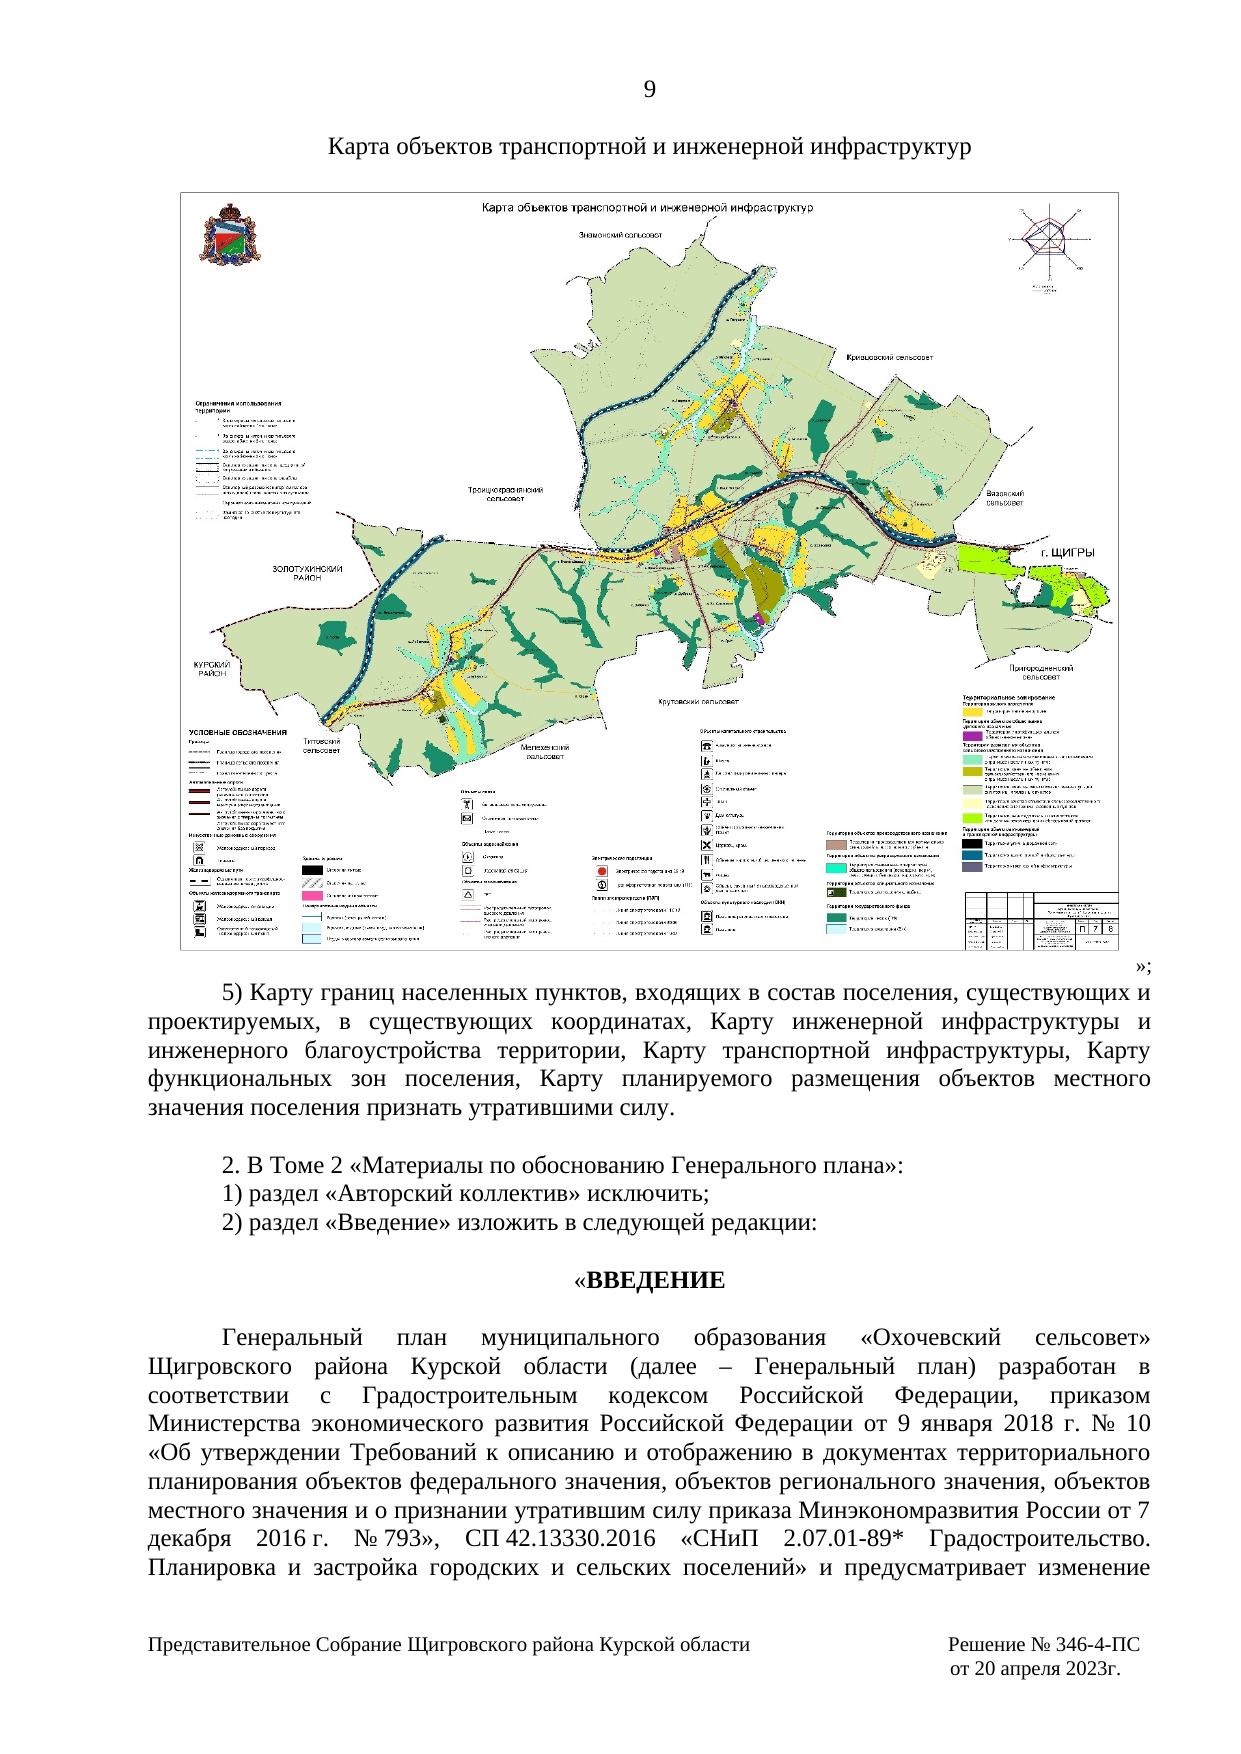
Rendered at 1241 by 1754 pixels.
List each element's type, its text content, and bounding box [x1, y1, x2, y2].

text Карта объектов транспортной и инженерной инфраструктур [148, 131, 1152, 160]
text 1) раздел «Авторский коллектив» исключить; [148, 1178, 1152, 1207]
picture [176, 188, 1123, 954]
text 2. В Томе 2 «Материалы по обоснованию Генерального плана»: [148, 1150, 1152, 1178]
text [148, 1523, 1152, 1581]
text 5) Карту границ населенных пунктов, входящих в состав поселения, существующих и проектируемых, в существующих координатах, Карту инженерной инфраструктуры и инженерного благоустройства территории, Карту транспортной инфраструктуры, Карту функциональных зон поселения, Карту планируемого размещения объектов местного значения поселения признать утратившими силу. [148, 977, 1152, 1121]
text «ВВЕДЕНИЕ [148, 1265, 1152, 1293]
text 2) раздел «Введение» изложить в следующей редакции: [148, 1207, 1152, 1236]
text »; [148, 953, 1152, 977]
